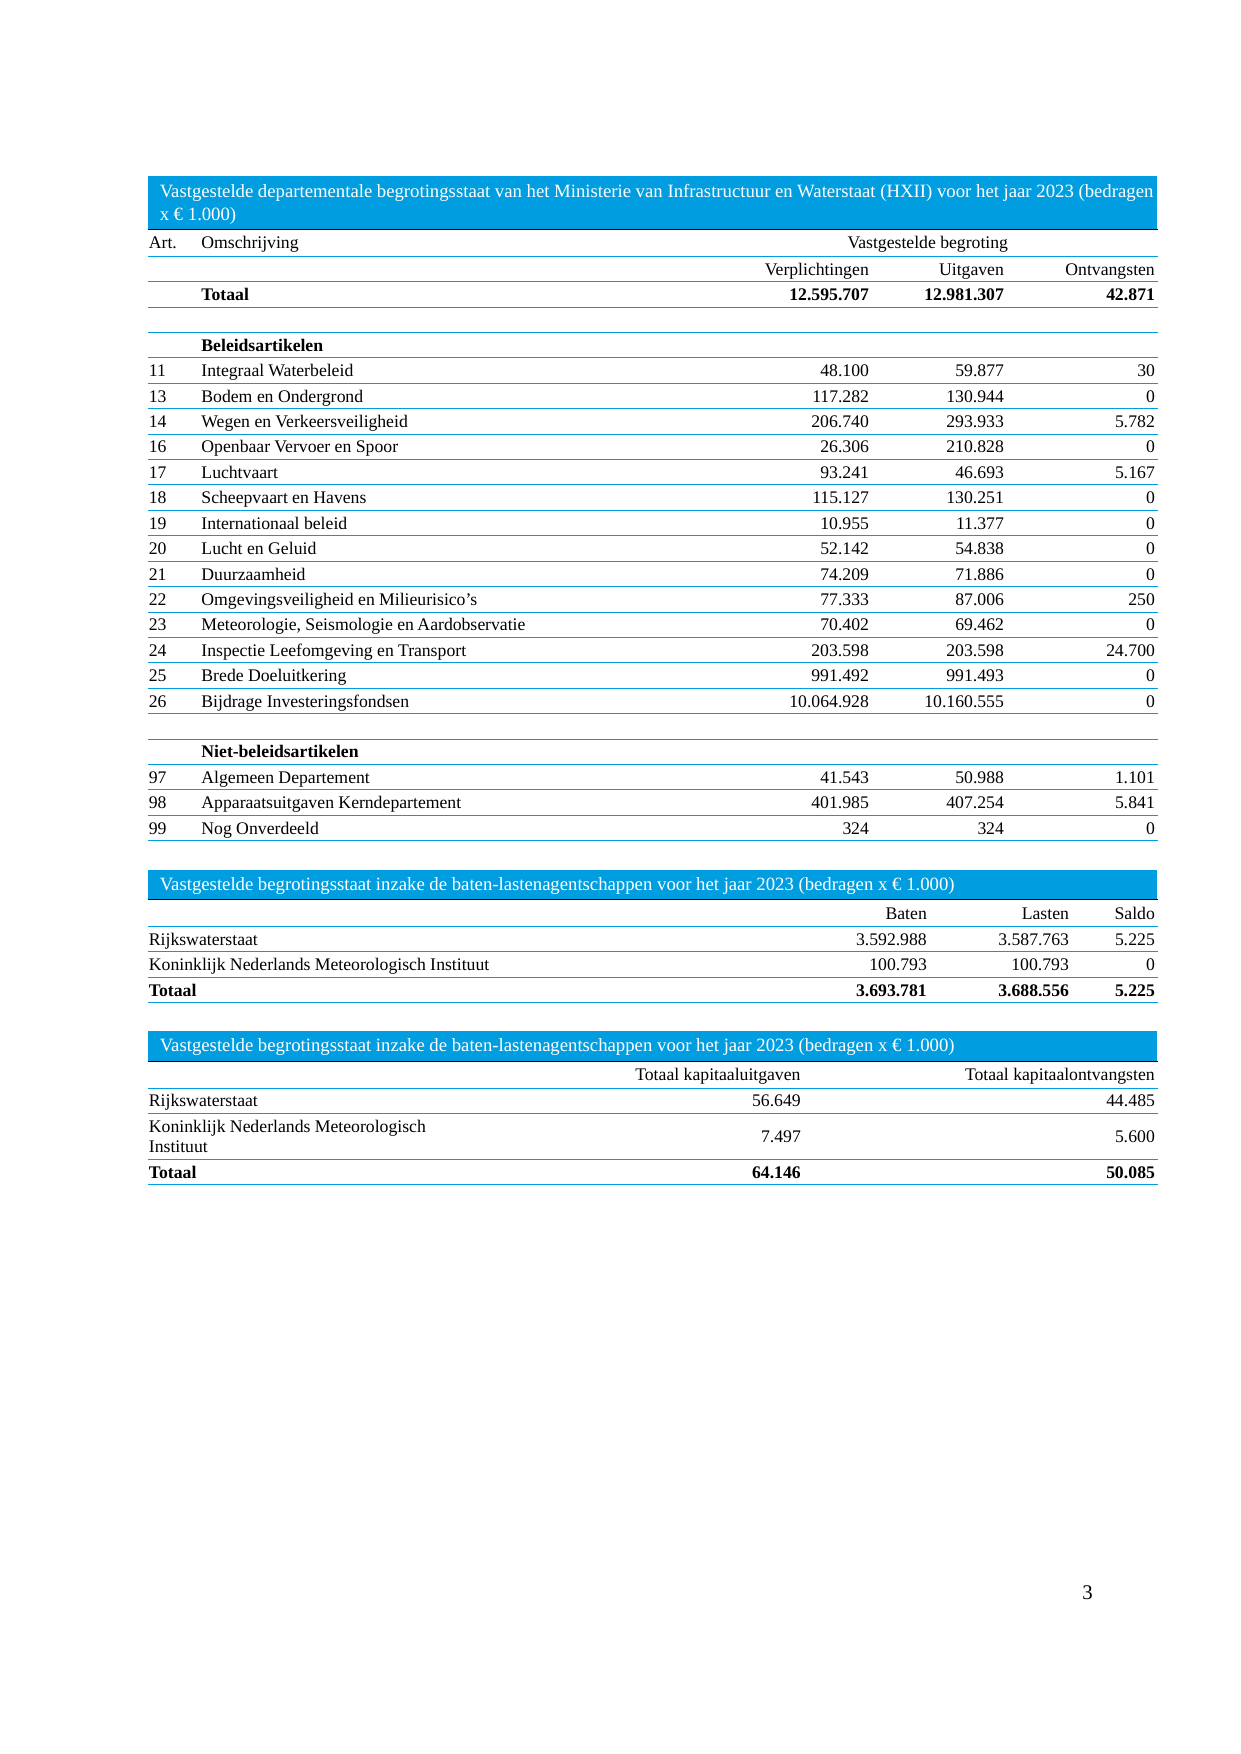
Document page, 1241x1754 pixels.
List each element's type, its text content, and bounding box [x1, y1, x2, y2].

table_cell 117.282 [698, 384, 872, 408]
table_cell 24.700 [1007, 638, 1157, 662]
table_cell 20 [148, 536, 198, 561]
table_cell 7.497 [472, 1114, 803, 1159]
table_cell 97 [148, 765, 198, 789]
table_cell [148, 740, 198, 764]
table_cell 0 [1007, 562, 1157, 586]
table_cell 30 [1007, 358, 1157, 383]
table_cell 69.462 [872, 613, 1007, 637]
table_cell Internationaal beleid [198, 511, 698, 535]
table_cell 12.981.307 [872, 282, 1007, 306]
table_cell Meteorologie, Seismologie en Aardobservatie [198, 613, 698, 637]
table_cell Totaal [148, 1160, 472, 1184]
table_cell 44.485 [804, 1089, 1157, 1113]
table_cell 0 [1007, 511, 1157, 535]
table_cell Totaal [148, 978, 787, 1002]
table_cell [198, 308, 698, 332]
table_cell 13 [148, 384, 198, 408]
table_cell 54.838 [872, 536, 1007, 561]
table_cell Verplichtingen [698, 257, 872, 281]
table_cell 0 [1007, 384, 1157, 408]
table_cell 50.988 [872, 765, 1007, 789]
table_cell 0 [1007, 435, 1157, 459]
table_cell Beleidsartikelen [198, 333, 698, 357]
table_cell Openbaar Vervoer en Spoor [198, 435, 698, 459]
table_cell 22 [148, 587, 198, 611]
table_cell Lasten [930, 900, 1072, 926]
table_cell 0 [1007, 485, 1157, 510]
table_cell 18 [148, 485, 198, 510]
table_header Vastgestelde departementale begrotingsstaat van het Ministerie van Infrastructuur en Waterstaat (HXII) voor het jaar 2023 (bedragen x € 1.000) [148, 176, 1157, 229]
table_cell Niet-beleidsartikelen [198, 740, 698, 764]
table_cell [148, 1062, 472, 1087]
table_cell 48.100 [698, 358, 872, 383]
table_cell 115.127 [698, 485, 872, 510]
table_cell 100.793 [787, 952, 929, 977]
table_cell 42.871 [1007, 282, 1157, 306]
table_cell 3.693.781 [787, 978, 929, 1002]
table_cell Totaal kapitaalontvangsten [804, 1062, 1157, 1087]
table_cell 1.101 [1007, 765, 1157, 789]
table_cell 203.598 [872, 638, 1007, 662]
table_cell 0 [1007, 536, 1157, 561]
table_cell Bijdrage Investeringsfondsen [198, 689, 698, 713]
table_cell 10.955 [698, 511, 872, 535]
table_cell Koninklijk Nederlands Meteorologisch Instituut [148, 1114, 472, 1159]
table_cell Integraal Waterbeleid [198, 358, 698, 383]
table_cell Wegen en Verkeersveiligheid [198, 409, 698, 433]
table_header Vastgestelde begrotingsstaat inzake de baten-lastenagentschappen voor het jaar 2023 (bedragen x € 1.000) [148, 870, 1157, 899]
table_cell Duurzaamheid [198, 562, 698, 586]
table_cell 24 [148, 638, 198, 662]
table_header Vastgestelde begrotingsstaat inzake de baten-lastenagentschappen voor het jaar 2023 (bedragen x € 1.000) [148, 1031, 1157, 1061]
table_cell Uitgaven [872, 257, 1007, 281]
table_cell [872, 714, 1007, 738]
table_cell [698, 308, 872, 332]
table_cell 293.933 [872, 409, 1007, 433]
table_cell Totaal [198, 282, 698, 306]
table_cell 25 [148, 663, 198, 688]
table_cell 70.402 [698, 613, 872, 637]
table_cell [148, 257, 198, 281]
table_cell 0 [1007, 689, 1157, 713]
table_cell Inspectie Leefomgeving en Transport [198, 638, 698, 662]
table_cell 74.209 [698, 562, 872, 586]
table_cell Rijkswaterstaat [148, 927, 787, 951]
table_cell 26 [148, 689, 198, 713]
table_cell Bodem en Ondergrond [198, 384, 698, 408]
table_cell 324 [872, 816, 1007, 840]
table_cell 17 [148, 460, 198, 484]
table_cell Nog Onverdeeld [198, 816, 698, 840]
table_cell Algemeen Departement [198, 765, 698, 789]
table_cell [148, 714, 198, 738]
table_cell 14 [148, 409, 198, 433]
table_cell 203.598 [698, 638, 872, 662]
table_cell [148, 282, 198, 306]
table_cell 5.841 [1007, 790, 1157, 815]
table_cell 100.793 [930, 952, 1072, 977]
table_cell Scheepvaart en Havens [198, 485, 698, 510]
table_cell Vastgestelde begroting [698, 230, 1157, 256]
table_cell Saldo [1072, 900, 1157, 926]
table_cell 3.688.556 [930, 978, 1072, 1002]
table_cell [1007, 333, 1157, 357]
table_cell 52.142 [698, 536, 872, 561]
table_cell 130.251 [872, 485, 1007, 510]
table_cell [1007, 714, 1157, 738]
table_cell 5.167 [1007, 460, 1157, 484]
table_cell 5.225 [1072, 927, 1157, 951]
table_cell 50.085 [804, 1160, 1157, 1184]
table_cell 99 [148, 816, 198, 840]
table_cell Brede Doeluitkering [198, 663, 698, 688]
table_cell [148, 308, 198, 332]
table_cell [698, 740, 872, 764]
table_cell 77.333 [698, 587, 872, 611]
table_cell 407.254 [872, 790, 1007, 815]
table_cell 98 [148, 790, 198, 815]
table_cell 250 [1007, 587, 1157, 611]
table_cell [198, 714, 698, 738]
table_cell Omgevingsveiligheid en Milieurisico’s [198, 587, 698, 611]
table_cell 206.740 [698, 409, 872, 433]
table_cell Rijkswaterstaat [148, 1089, 472, 1113]
table_cell Luchtvaart [198, 460, 698, 484]
table_cell 991.493 [872, 663, 1007, 688]
table_cell Ontvangsten [1007, 257, 1157, 281]
table_cell 0 [1072, 952, 1157, 977]
table_cell 93.241 [698, 460, 872, 484]
table_cell 130.944 [872, 384, 1007, 408]
table_cell [148, 900, 787, 926]
table_cell Totaal kapitaaluitgaven [472, 1062, 803, 1087]
table_cell [148, 333, 198, 357]
table_cell 11.377 [872, 511, 1007, 535]
table_cell Omschrijving [198, 230, 698, 256]
table_cell 991.492 [698, 663, 872, 688]
table_cell 5.782 [1007, 409, 1157, 433]
table_cell 3.592.988 [787, 927, 929, 951]
table_cell [1007, 740, 1157, 764]
table_cell 11 [148, 358, 198, 383]
table_cell Apparaatsuitgaven Kerndepartement [198, 790, 698, 815]
table_cell 5.600 [804, 1114, 1157, 1159]
table_cell [1007, 308, 1157, 332]
table_cell 5.225 [1072, 978, 1157, 1002]
table_cell 41.543 [698, 765, 872, 789]
table_cell 0 [1007, 613, 1157, 637]
table_cell 23 [148, 613, 198, 637]
table_cell [872, 333, 1007, 357]
table_cell 0 [1007, 663, 1157, 688]
table_cell 10.064.928 [698, 689, 872, 713]
table_cell 3.587.763 [930, 927, 1072, 951]
table_cell 12.595.707 [698, 282, 872, 306]
table_cell 210.828 [872, 435, 1007, 459]
table_cell Art. [148, 230, 198, 256]
table_cell Lucht en Geluid [198, 536, 698, 561]
table_cell 19 [148, 511, 198, 535]
table_cell [872, 308, 1007, 332]
table_cell 87.006 [872, 587, 1007, 611]
table_cell [698, 333, 872, 357]
table_cell 64.146 [472, 1160, 803, 1184]
table_cell 16 [148, 435, 198, 459]
table_cell 10.160.555 [872, 689, 1007, 713]
table_cell 71.886 [872, 562, 1007, 586]
table_cell 26.306 [698, 435, 872, 459]
table_cell Baten [787, 900, 929, 926]
table_cell [198, 257, 698, 281]
table_cell 56.649 [472, 1089, 803, 1113]
table_cell 0 [1007, 816, 1157, 840]
table_cell 21 [148, 562, 198, 586]
table_cell [698, 714, 872, 738]
table_cell 324 [698, 816, 872, 840]
table_cell [872, 740, 1007, 764]
table_cell 59.877 [872, 358, 1007, 383]
table_cell 401.985 [698, 790, 872, 815]
table_cell Koninklijk Nederlands Meteorologisch Instituut [148, 952, 787, 977]
table_cell 46.693 [872, 460, 1007, 484]
